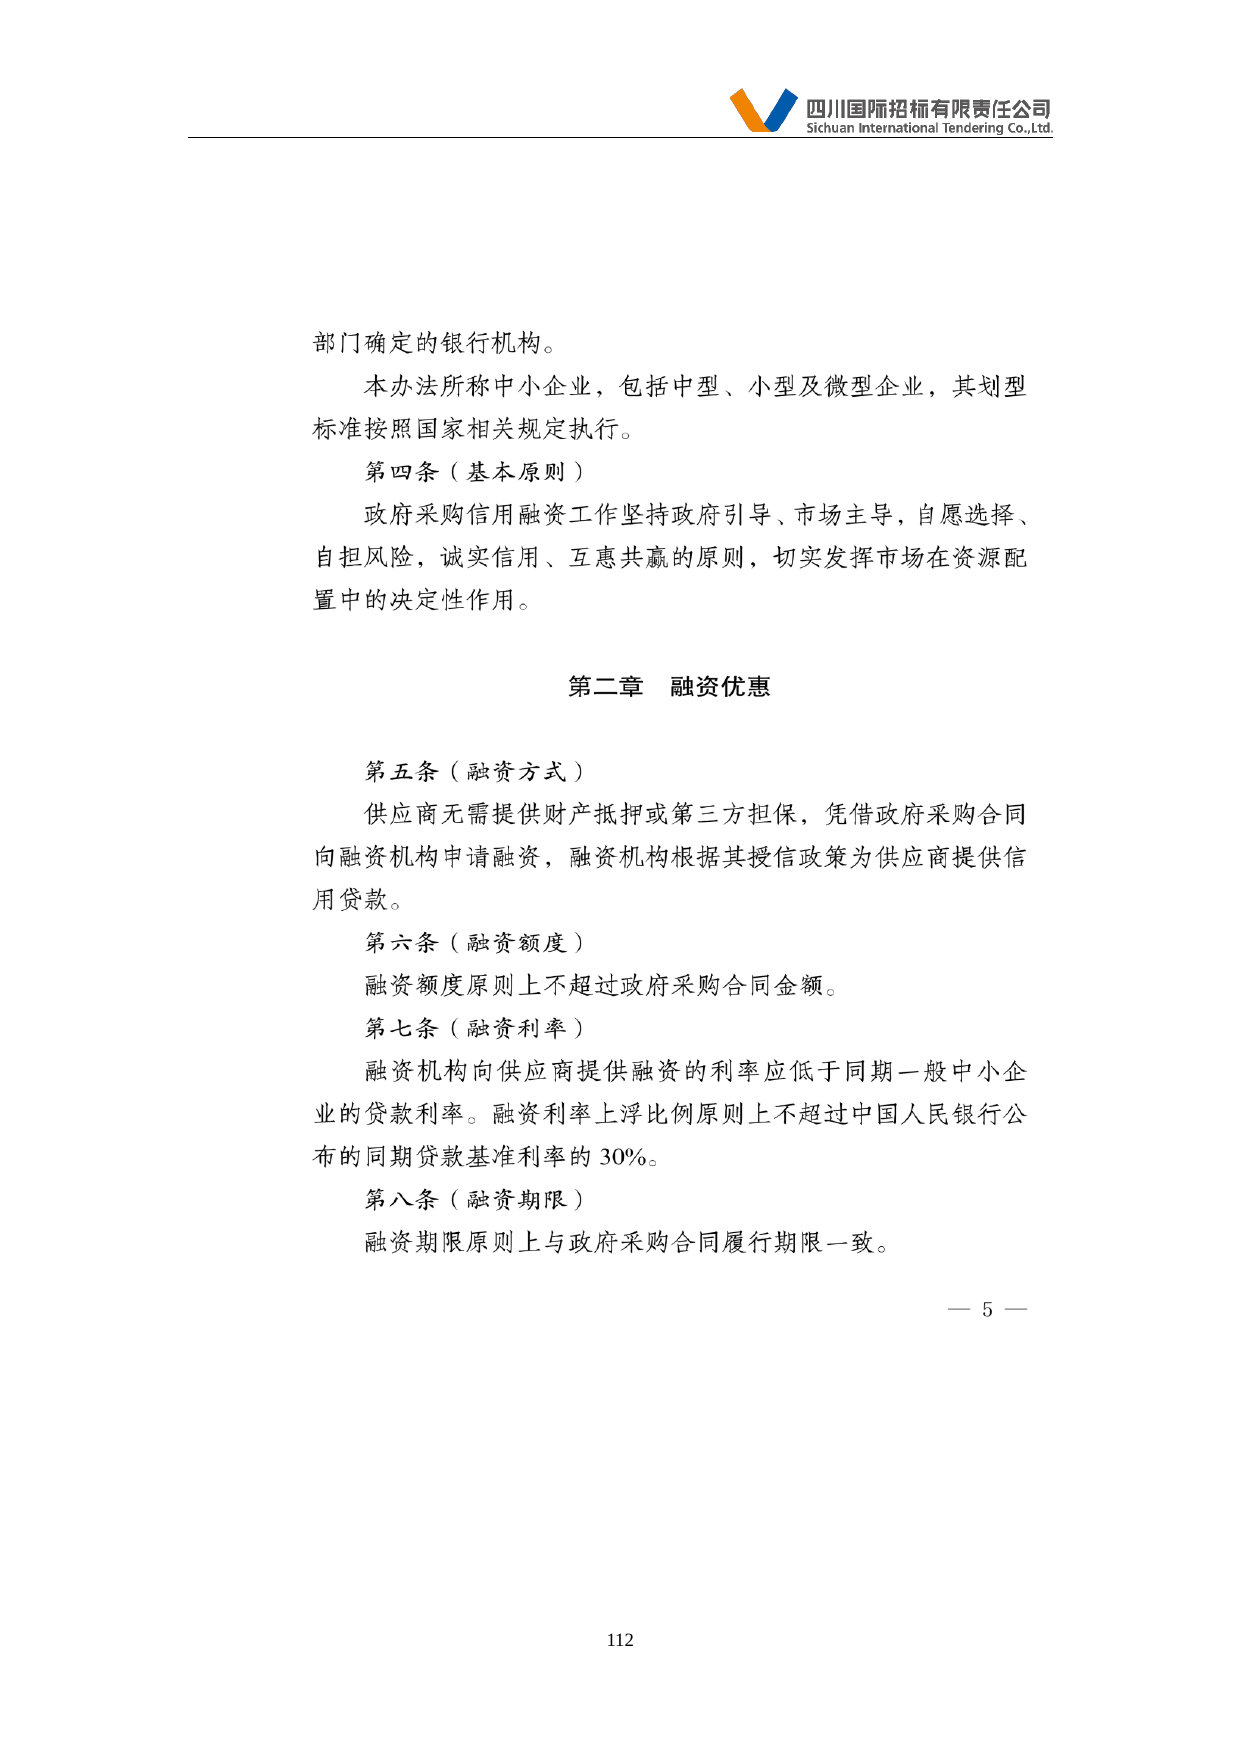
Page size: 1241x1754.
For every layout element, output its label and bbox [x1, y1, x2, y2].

picture [187, 166, 1149, 1415]
picture [729, 88, 1053, 135]
